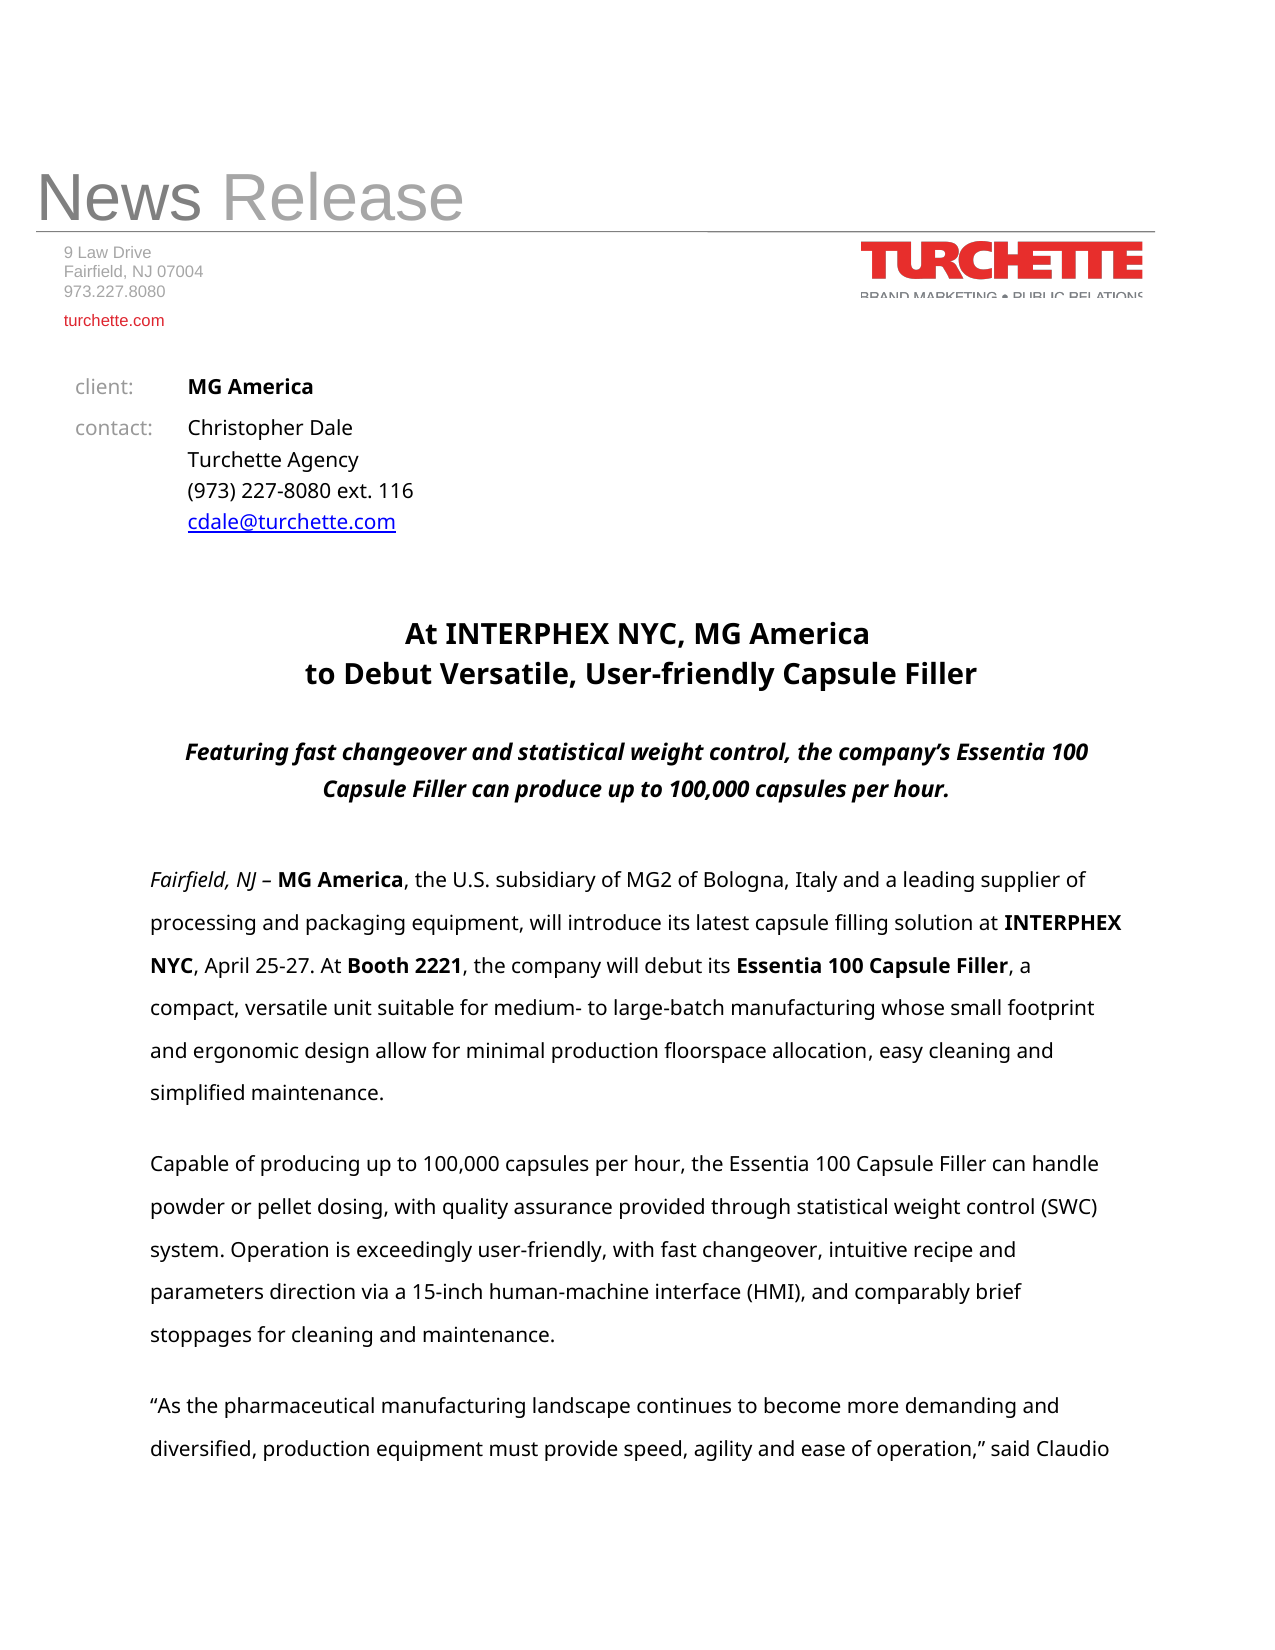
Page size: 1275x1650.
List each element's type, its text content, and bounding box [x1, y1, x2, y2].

text Fairfield, NJ – MG America, the U.S. subsidiary of MG2 of Bologna, Italy and a leading supplier of processing and packaging equipment, will introduce its latest capsule filling solution at INTERPHEX NYC, April 25-27. At Booth 2221, the company will debut its Essentia 100 Capsule Filler, a compact, versatile unit suitable for medium- to large-batch manufacturing whose small footprint and ergonomic design allow for minimal production floorspace allocation, easy cleaning and simplified maintenance. [150, 866, 1125, 1107]
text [150, 1391, 1125, 1462]
text cdale@turchette.com [75, 507, 1078, 567]
text client: MG America [75, 372, 1078, 401]
text Capable of producing up to 100,000 capsules per hour, the Essentia 100 Capsule Filler can handle powder or pellet dosing, with quality assurance provided through statistical weight control (SWC) system. Operation is exceedingly user-friendly, with fast changeover, intuitive recipe and parameters direction via a 15-inch human-machine interface (HMI), and comparably brief stoppages for cleaning and maintenance. [150, 1149, 1125, 1348]
text At INTERPHEX NYC, MG America [150, 613, 1125, 653]
text Featuring fast changeover and statistical weight control, the company’s Essentia 100 Capsule Filler can produce up to 100,000 capsules per hour. [150, 735, 1125, 804]
text contact: Christopher Dale [75, 413, 1078, 442]
text Turchette Agency [75, 445, 1078, 473]
text to Debut Versatile, User-friendly Capsule Filler [150, 653, 1125, 693]
text (973) 227-8080 ext. 116 [75, 476, 1078, 504]
